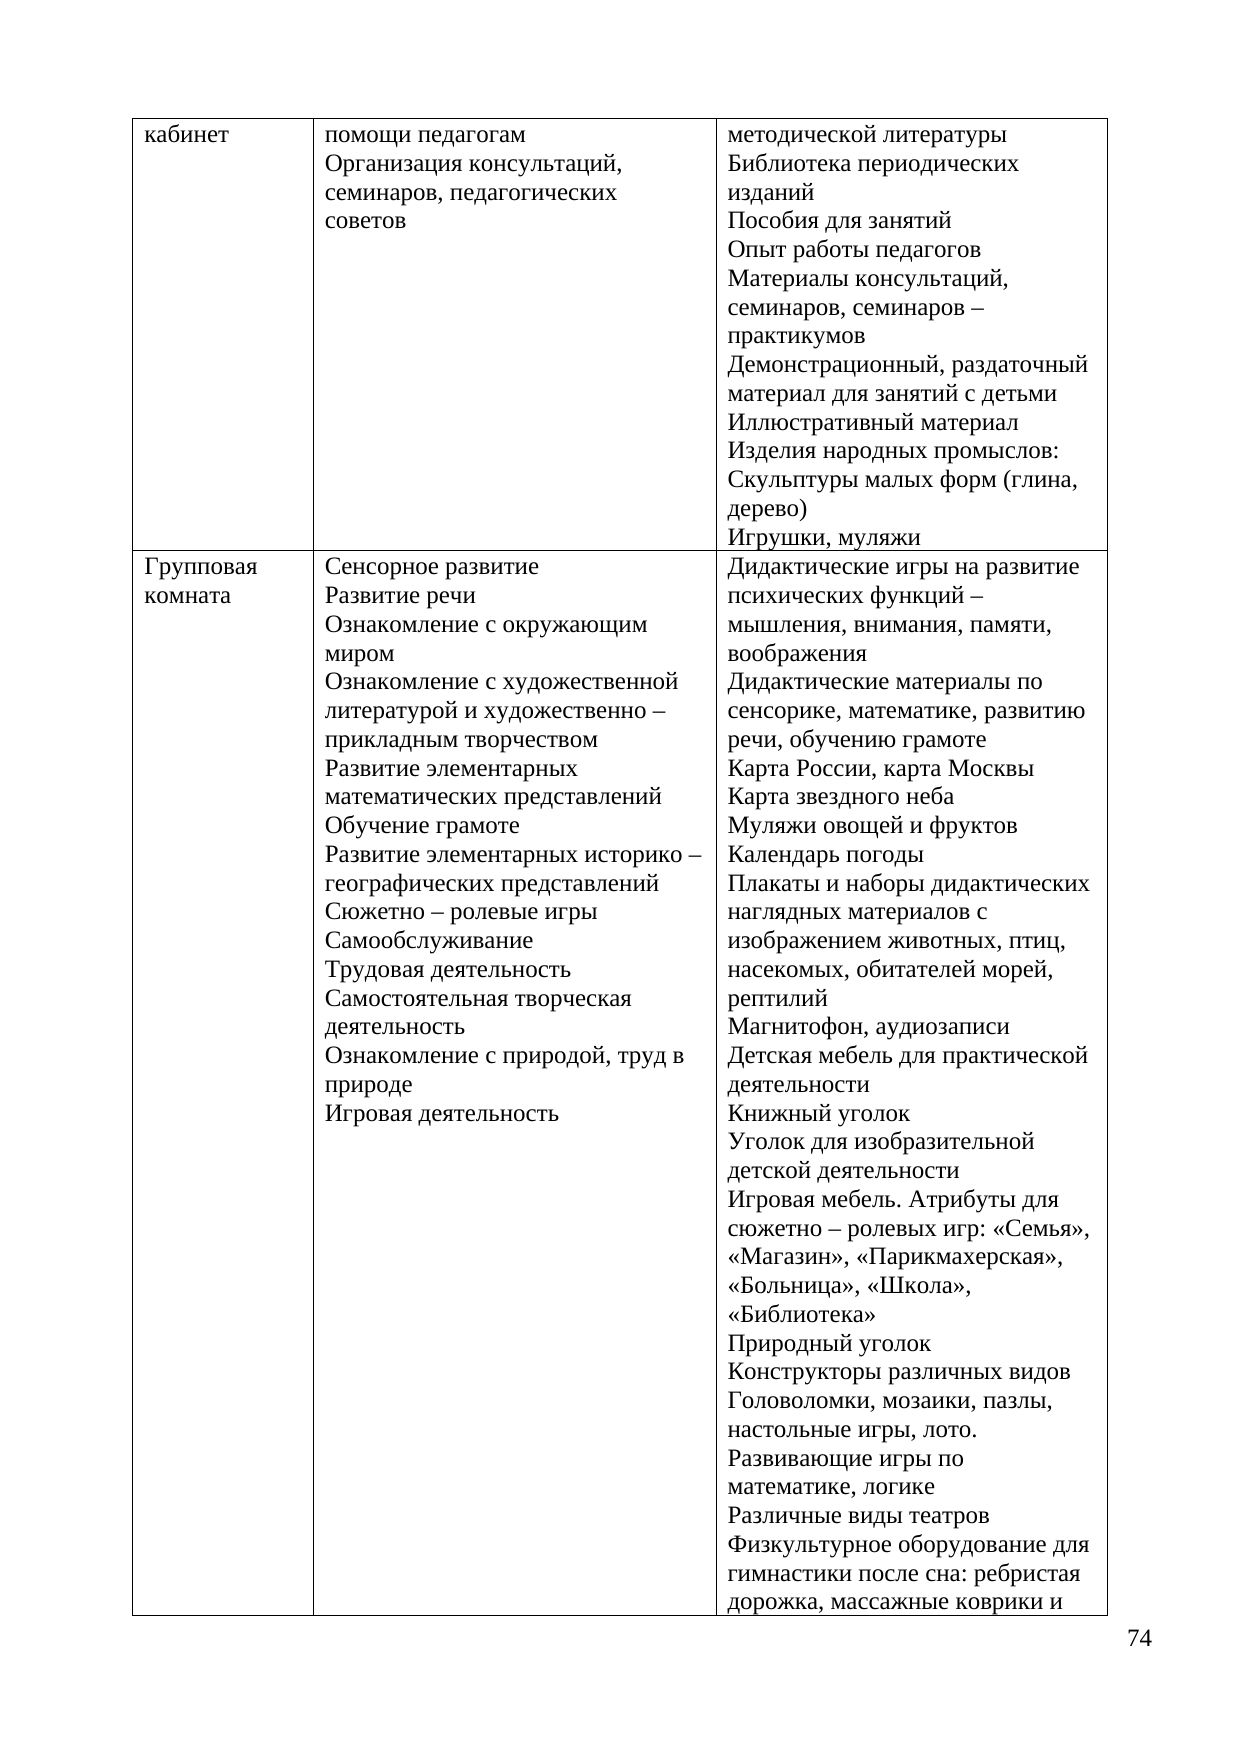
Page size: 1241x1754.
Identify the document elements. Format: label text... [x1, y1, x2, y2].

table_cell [314, 119, 716, 550]
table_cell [133, 119, 313, 550]
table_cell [314, 551, 716, 1615]
table_cell Групповая комната [133, 551, 313, 1615]
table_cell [717, 119, 1107, 550]
